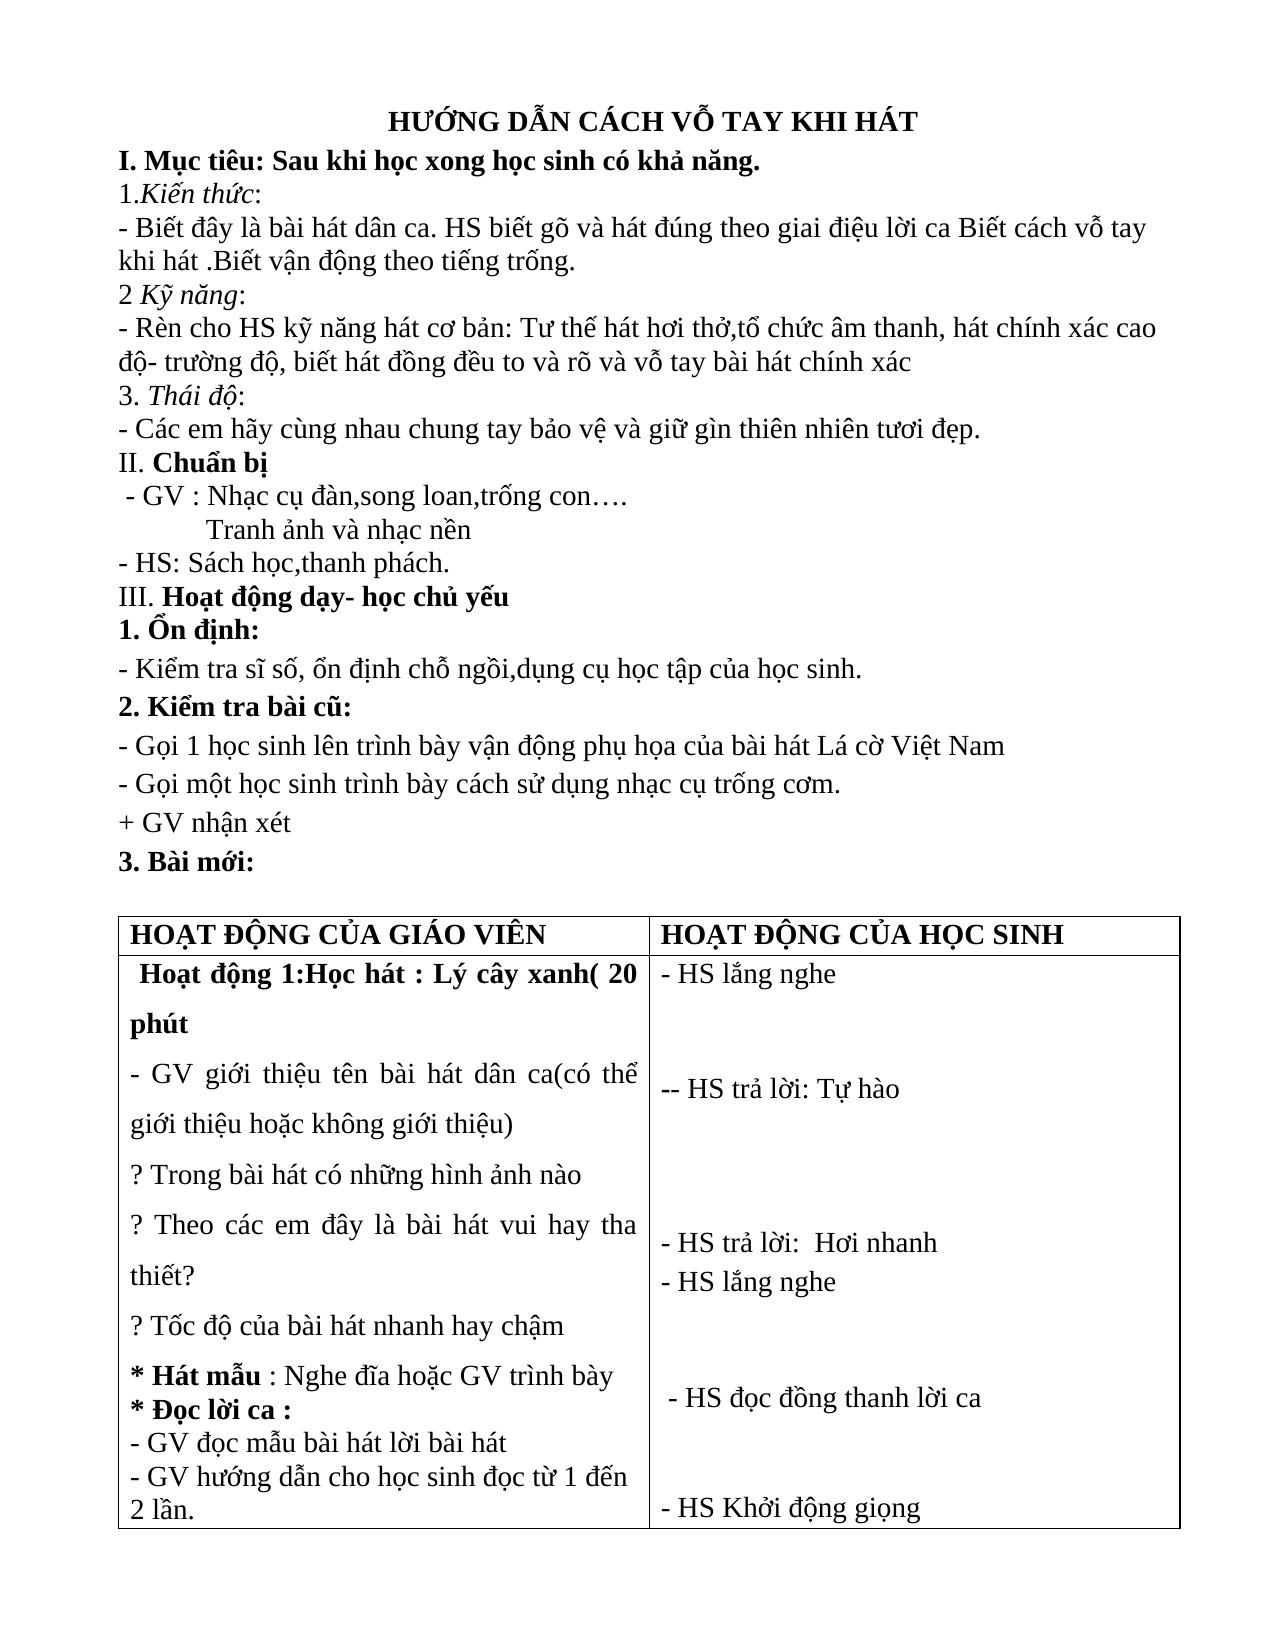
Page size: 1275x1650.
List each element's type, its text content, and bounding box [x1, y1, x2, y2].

text 1. Ổn định: [118, 612, 1157, 646]
text 2 Kỹ năng: [118, 277, 1157, 311]
text III. Hoạt động dạy- học chủ yếu [118, 579, 1157, 612]
text - GV : Nhạc cụ đàn,song loan,trống con…. [118, 478, 1157, 512]
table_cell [119, 956, 649, 1528]
text II. Chuẩn bị [118, 445, 1157, 478]
text - Gọi 1 học sinh lên trình bày vận động phụ họa của bài hát Lá cờ Việt Nam [118, 728, 1157, 762]
text 2. Kiểm tra bài cũ: [118, 689, 1157, 723]
table_header HOẠT ĐỘNG CỦA HỌC SINH [650, 917, 1179, 955]
text - Gọi một học sinh trình bày cách sử dụng nhạc cụ trống cơm. [118, 767, 1157, 800]
text I. Mục tiêu: Sau khi học xong học sinh có khả năng. [118, 143, 1157, 176]
text - Kiểm tra sĩ số, ổn định chỗ ngồi,dụng cụ học tập của học sinh. [118, 651, 1157, 684]
table_header HOẠT ĐỘNG CỦA GIÁO VIÊN [119, 917, 649, 955]
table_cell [650, 956, 1179, 1528]
text 1.Kiến thức: [118, 176, 1157, 210]
text HƯỚNG DẪN CÁCH VỖ TAY KHI HÁT [118, 104, 1157, 138]
text Tranh ảnh và nhạc nền [118, 512, 1157, 545]
text - Biết đây là bài hát dân ca. HS biết gõ và hát đúng theo giai điệu lời ca Biết cách vỗ tay khi hát .Biết vận động theo tiếng trống. [118, 210, 1157, 277]
text 3. Bài mới: [118, 844, 1157, 877]
text - Các em hãy cùng nhau chung tay bảo vệ và giữ gìn thiên nhiên tươi đẹp. [118, 411, 1157, 445]
text + GV nhận xét [118, 805, 1157, 839]
text - Rèn cho HS kỹ năng hát cơ bản: Tư thế hát hơi thở,tổ chức âm thanh, hát chính xác cao độ- trường độ, biết hát đồng đều to và rõ và vỗ tay bài hát chính xác [118, 311, 1157, 378]
text - HS: Sách học,thanh phách. [118, 545, 1157, 579]
text 3. Thái độ: [118, 378, 1157, 411]
